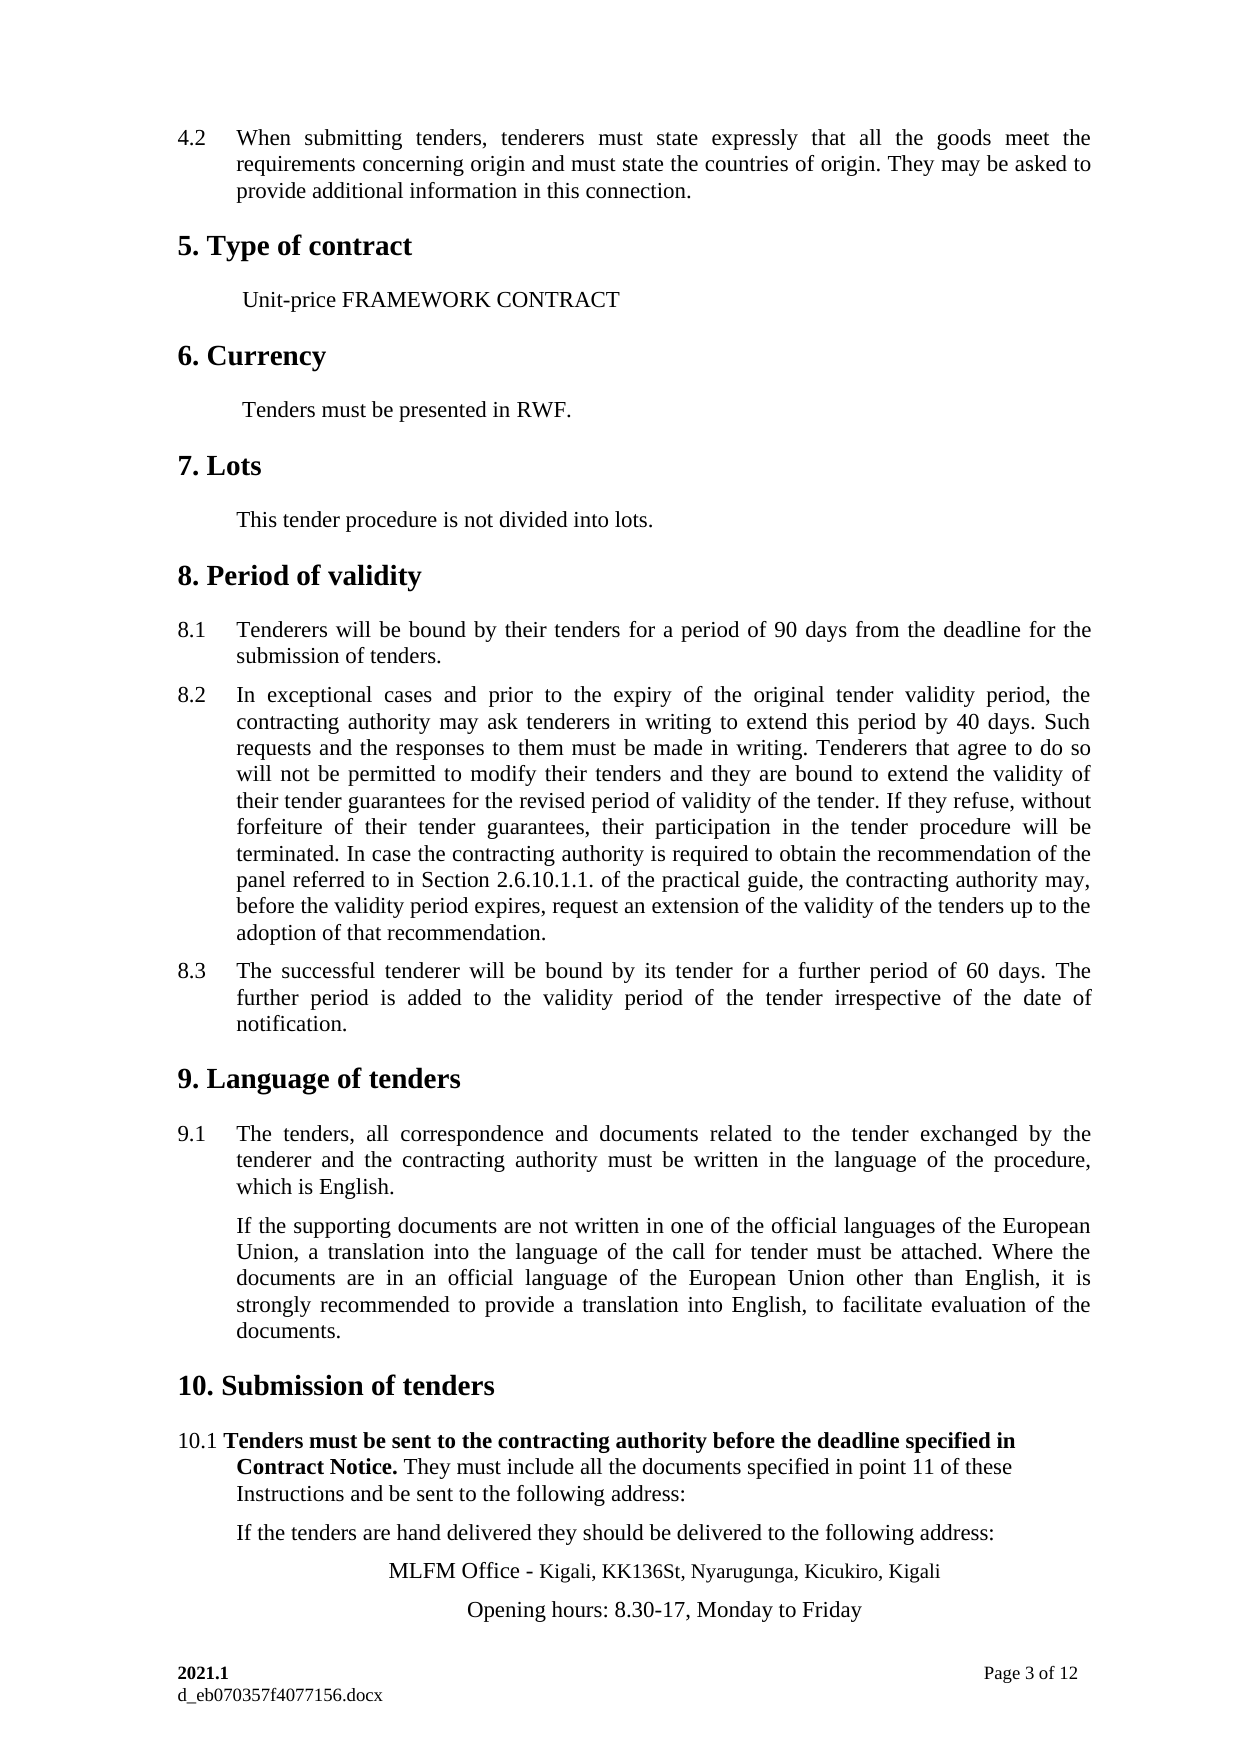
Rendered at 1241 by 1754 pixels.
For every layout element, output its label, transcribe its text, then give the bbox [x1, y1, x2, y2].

text 10.1 Tenders must be sent to the contracting authority before the deadline specified in Contract Notice. They must include all the documents specified in point 11 of these Instructions and be sent to the following address: [177, 1427, 1092, 1506]
text 8.3 The successful tenderer will be bound by its tender for a further period of 60 days. The further period is added to the validity period of the tender irrespective of the date of notification. [177, 957, 1092, 1037]
subtitle 7. Lots [177, 448, 1092, 481]
text MLFM Office - Kigali, KK136St, Nyarugunga, Kicukiro, Kigali [236, 1557, 1092, 1584]
subtitle 5. Type of contract [177, 228, 1092, 262]
subtitle 8.2 In exceptional cases and prior to the expiry of the original tender validity period, the contracting authority may ask tenderers in writing to extend this period by 40 days. Such requests and the responses to them must be made in writing. Tenderers that agree to do so will not be permitted to modify their tenders and they are bound to extend the validity of their tender guarantees for the revised period of validity of the tender. If they refuse, without forfeiture of their tender guarantees, their participation in the tender procedure will be terminated. In case the contracting authority is required to obtain the recommendation of the panel referred to in Section 2.6.10.1.1. of the practical guide, the contracting authority may, before the validity period expires, request an extension of the validity of the tenders up to the adoption of that recommendation. [177, 681, 1092, 945]
subtitle 8. Period of validity [177, 558, 1092, 591]
text If the tenders are hand delivered they should be delivered to the following address: [236, 1518, 1092, 1545]
subtitle 6. Currency [177, 338, 1092, 371]
subtitle 9. Language of tenders [177, 1062, 1092, 1095]
subtitle Tenders must be presented in RWF. [236, 396, 1092, 423]
subtitle Unit-price FRAMEWORK CONTRACT [236, 287, 1092, 313]
subtitle 10. Submission of tenders [177, 1368, 1092, 1402]
subtitle 8.1 Tenderers will be bound by their tenders for a period of 90 days from the deadline for the submission of tenders. [177, 616, 1092, 669]
text Opening hours: 8.30-17, Monday to Friday [236, 1596, 1092, 1623]
subtitle 4.2 When submitting tenders, tenderers must state expressly that all the goods meet the requirements concerning origin and must state the countries of origin. They may be asked to provide additional information in this connection. [177, 124, 1092, 203]
subtitle 9.1 The tenders, all correspondence and documents related to the tender exchanged by the tenderer and the contracting authority must be written in the language of the procedure, which is English. [177, 1120, 1092, 1199]
text This tender procedure is not divided into lots. [236, 506, 1092, 533]
subtitle If the supporting documents are not written in one of the official languages of the European Union, a translation into the language of the call for tender must be attached. Where the documents are in an official language of the European Union other than English, it is strongly recommended to provide a translation into English, to facilitate evaluation of the documents. [236, 1212, 1092, 1343]
